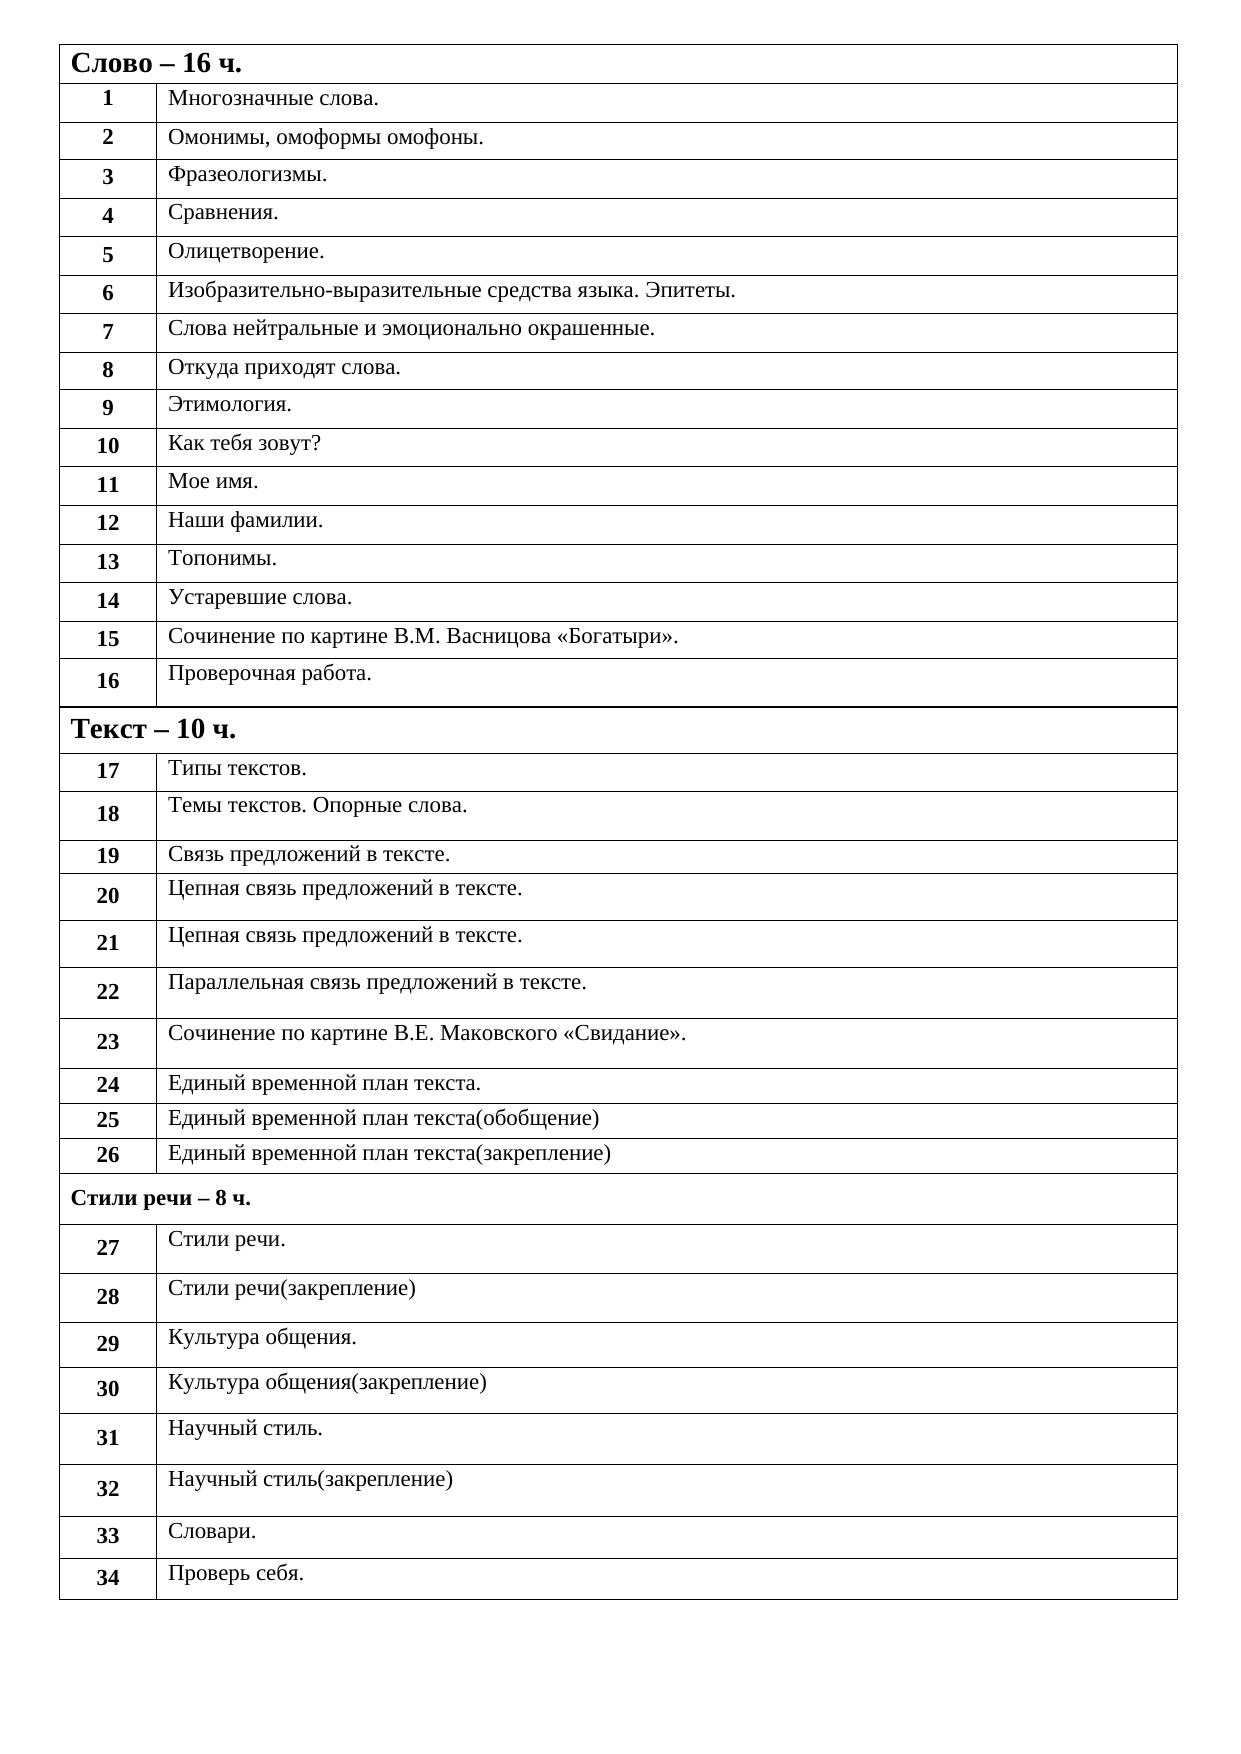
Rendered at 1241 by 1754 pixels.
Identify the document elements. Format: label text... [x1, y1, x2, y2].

table_cell Изобразительно-выразительные средства языка. Эпитеты. [157, 276, 1177, 313]
table_cell Цепная связь предложений в тексте. [157, 874, 1177, 920]
table_cell Культура общения(закрепление) [157, 1368, 1177, 1413]
table_cell Связь предложений в тексте. [157, 841, 1177, 873]
table_cell 3 [60, 160, 156, 197]
table_cell Слова нейтральные и эмоционально окрашенные. [157, 314, 1177, 352]
table_cell 20 [60, 874, 156, 920]
table_cell Цепная связь предложений в тексте. [157, 921, 1177, 967]
table_cell 18 [60, 792, 156, 839]
table_cell Словари. [157, 1517, 1177, 1558]
table_cell Проверочная работа. [157, 659, 1177, 706]
table_cell Мое имя. [157, 467, 1177, 505]
table_cell 25 [60, 1104, 156, 1138]
table_cell 33 [60, 1517, 156, 1558]
table_cell Олицетворение. [157, 237, 1177, 275]
table_cell Этимология. [157, 390, 1177, 427]
table_cell Типы текстов. [157, 754, 1177, 791]
table_cell 2 [60, 123, 156, 159]
table_cell Наши фамилии. [157, 506, 1177, 543]
table_cell Многозначные слова. [157, 84, 1177, 122]
table_cell 26 [60, 1139, 156, 1173]
table_cell Научный стиль. [157, 1414, 1177, 1464]
table_cell 29 [60, 1323, 156, 1367]
table_cell 34 [60, 1559, 156, 1599]
table_cell 5 [60, 237, 156, 275]
table_cell Слово – 16 ч. [60, 45, 1177, 83]
table_cell 27 [60, 1225, 156, 1273]
table_cell 4 [60, 199, 156, 236]
table_cell 31 [60, 1414, 156, 1464]
table_cell 19 [60, 841, 156, 873]
table_cell 23 [60, 1019, 156, 1068]
table_cell 15 [60, 622, 156, 658]
table_cell 14 [60, 583, 156, 621]
table_cell 22 [60, 968, 156, 1018]
table_cell 24 [60, 1069, 156, 1103]
table_cell 12 [60, 506, 156, 543]
table_cell Устаревшие слова. [157, 583, 1177, 621]
table_cell 10 [60, 429, 156, 466]
table_cell Сравнения. [157, 199, 1177, 236]
table_cell Топонимы. [157, 545, 1177, 582]
table_cell 9 [60, 390, 156, 427]
table_cell Единый временной план текста. [157, 1069, 1177, 1103]
table_cell 16 [60, 659, 156, 706]
table_cell Культура общения. [157, 1323, 1177, 1367]
table_cell Сочинение по картине В.М. Васницова «Богатыри». [157, 622, 1177, 658]
table_cell Параллельная связь предложений в тексте. [157, 968, 1177, 1018]
table_cell Стили речи(закрепление) [157, 1274, 1177, 1322]
table_cell 1 [60, 84, 156, 122]
table_cell Научный стиль(закрепление) [157, 1465, 1177, 1516]
table_cell 11 [60, 467, 156, 505]
table_cell Единый временной план текста(закрепление) [157, 1139, 1177, 1173]
table_cell 30 [60, 1368, 156, 1413]
table_cell Единый временной план текста(обобщение) [157, 1104, 1177, 1138]
table_cell Текст – 10 ч. [60, 708, 1177, 753]
table_cell Омонимы, омоформы омофоны. [157, 123, 1177, 159]
table_cell 21 [60, 921, 156, 967]
table_cell Проверь себя. [157, 1559, 1177, 1599]
table_cell Стили речи – 8 ч. [60, 1174, 1177, 1224]
table_cell Как тебя зовут? [157, 429, 1177, 466]
table_cell 32 [60, 1465, 156, 1516]
table_cell Откуда приходят слова. [157, 353, 1177, 389]
table_cell Стили речи. [157, 1225, 1177, 1273]
table_cell 6 [60, 276, 156, 313]
table_cell 28 [60, 1274, 156, 1322]
table_cell Темы текстов. Опорные слова. [157, 792, 1177, 839]
table_cell 13 [60, 545, 156, 582]
table_cell 8 [60, 353, 156, 389]
table_cell 17 [60, 754, 156, 791]
table_cell Фразеологизмы. [157, 160, 1177, 197]
table_cell Сочинение по картине В.Е. Маковского «Свидание». [157, 1019, 1177, 1068]
table_cell 7 [60, 314, 156, 352]
